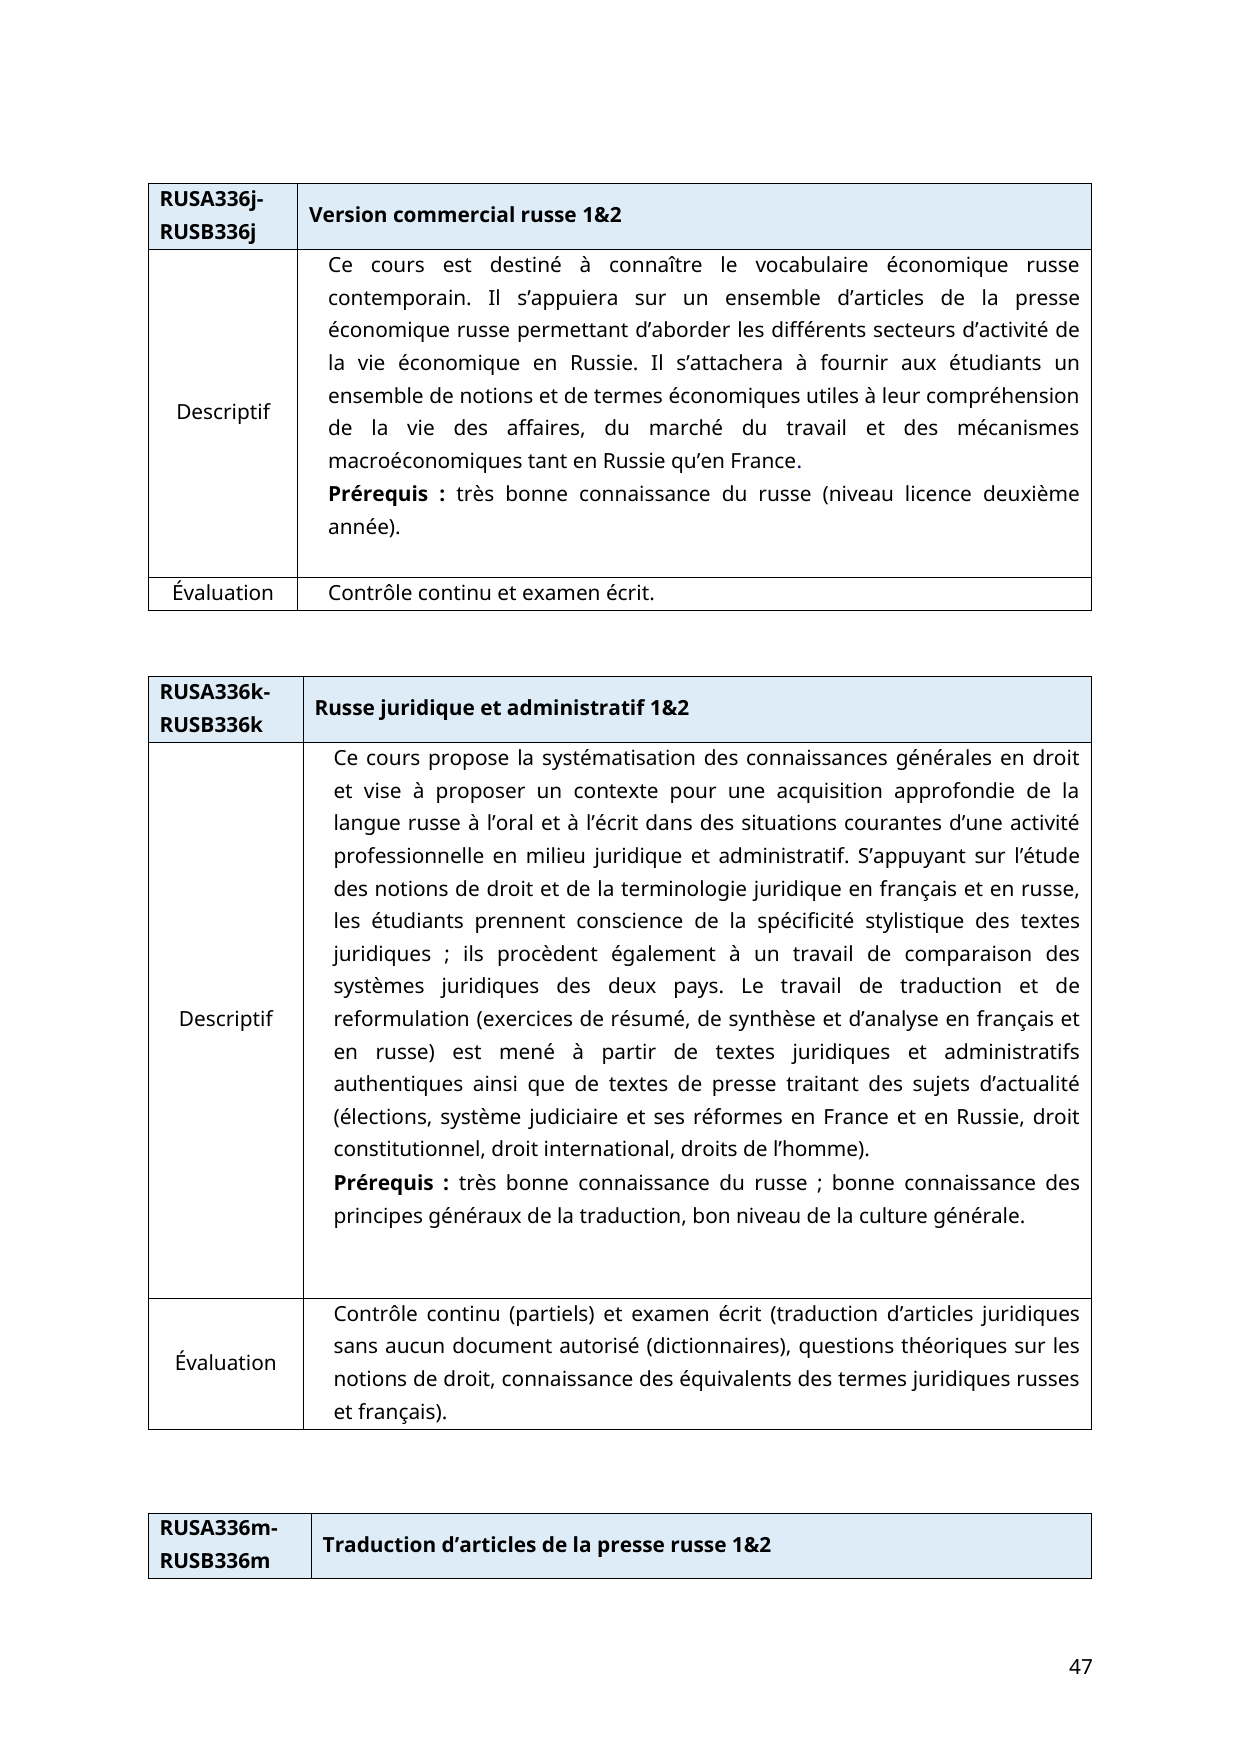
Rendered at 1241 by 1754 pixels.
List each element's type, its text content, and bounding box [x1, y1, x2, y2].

table_cell Contrôle continu et examen écrit. [298, 578, 1091, 610]
table_header RUSA336j- RUSB336j [149, 184, 297, 249]
table_header Version commercial russe 1&2 [298, 184, 1091, 249]
table_header Traduction d’articles de la presse russe 1&2 [312, 1514, 1091, 1578]
table_cell Descriptif [149, 743, 303, 1298]
table_header RUSA336m- RUSB336m [149, 1514, 311, 1578]
table_cell Ce cours propose la systématisation des connaissances générales en droit et vise à proposer un contexte pour une acquisition approfondie de la langue russe à l’oral et à l’écrit dans des situations courantes d’une activité professionnelle en milieu juridique et administratif. S’appuyant sur l’étude des notions de droit et de la terminologie juridique en français et en russe, les étudiants prennent conscience de la spécificité stylistique des textes juridiques ; ils procèdent également à un travail de comparaison des systèmes juridiques des deux pays. Le travail de traduction et de reformulation (exercices de résumé, de synthèse et d’analyse en français et en russe) est mené à partir de textes juridiques et administratifs authentiques ainsi que de textes de presse traitant des sujets d’actualité (élections, système judiciaire et ses réformes en France et en Russie, droit constitutionnel, droit international, droits de l’homme). Prérequis : très bonne connaissance du russe ; bonne connaissance des principes généraux de la traduction, bon niveau de la culture générale. [304, 743, 1091, 1298]
table_cell Contrôle continu (partiels) et examen écrit (traduction d’articles juridiques sans aucun document autorisé (dictionnaires), questions théoriques sur les notions de droit, connaissance des équivalents des termes juridiques russes et français). [304, 1299, 1091, 1429]
table_cell Évaluation [149, 578, 297, 610]
table_header Russe juridique et administratif 1&2 [304, 677, 1091, 742]
table_cell Descriptif [149, 250, 297, 577]
table_cell Ce cours est destiné à connaître le vocabulaire économique russe contemporain. Il s’appuiera sur un ensemble d’articles de la presse économique russe permettant d’aborder les différents secteurs d’activité de la vie économique en Russie. Il s’attachera à fournir aux étudiants un ensemble de notions et de termes économiques utiles à leur compréhension de la vie des affaires, du marché du travail et des mécanismes macroéconomiques tant en Russie qu’en France. Prérequis : très bonne connaissance du russe (niveau licence deuxième année). [298, 250, 1091, 577]
table_cell Évaluation [149, 1299, 303, 1429]
table_header RUSA336k- RUSB336k [149, 677, 303, 742]
